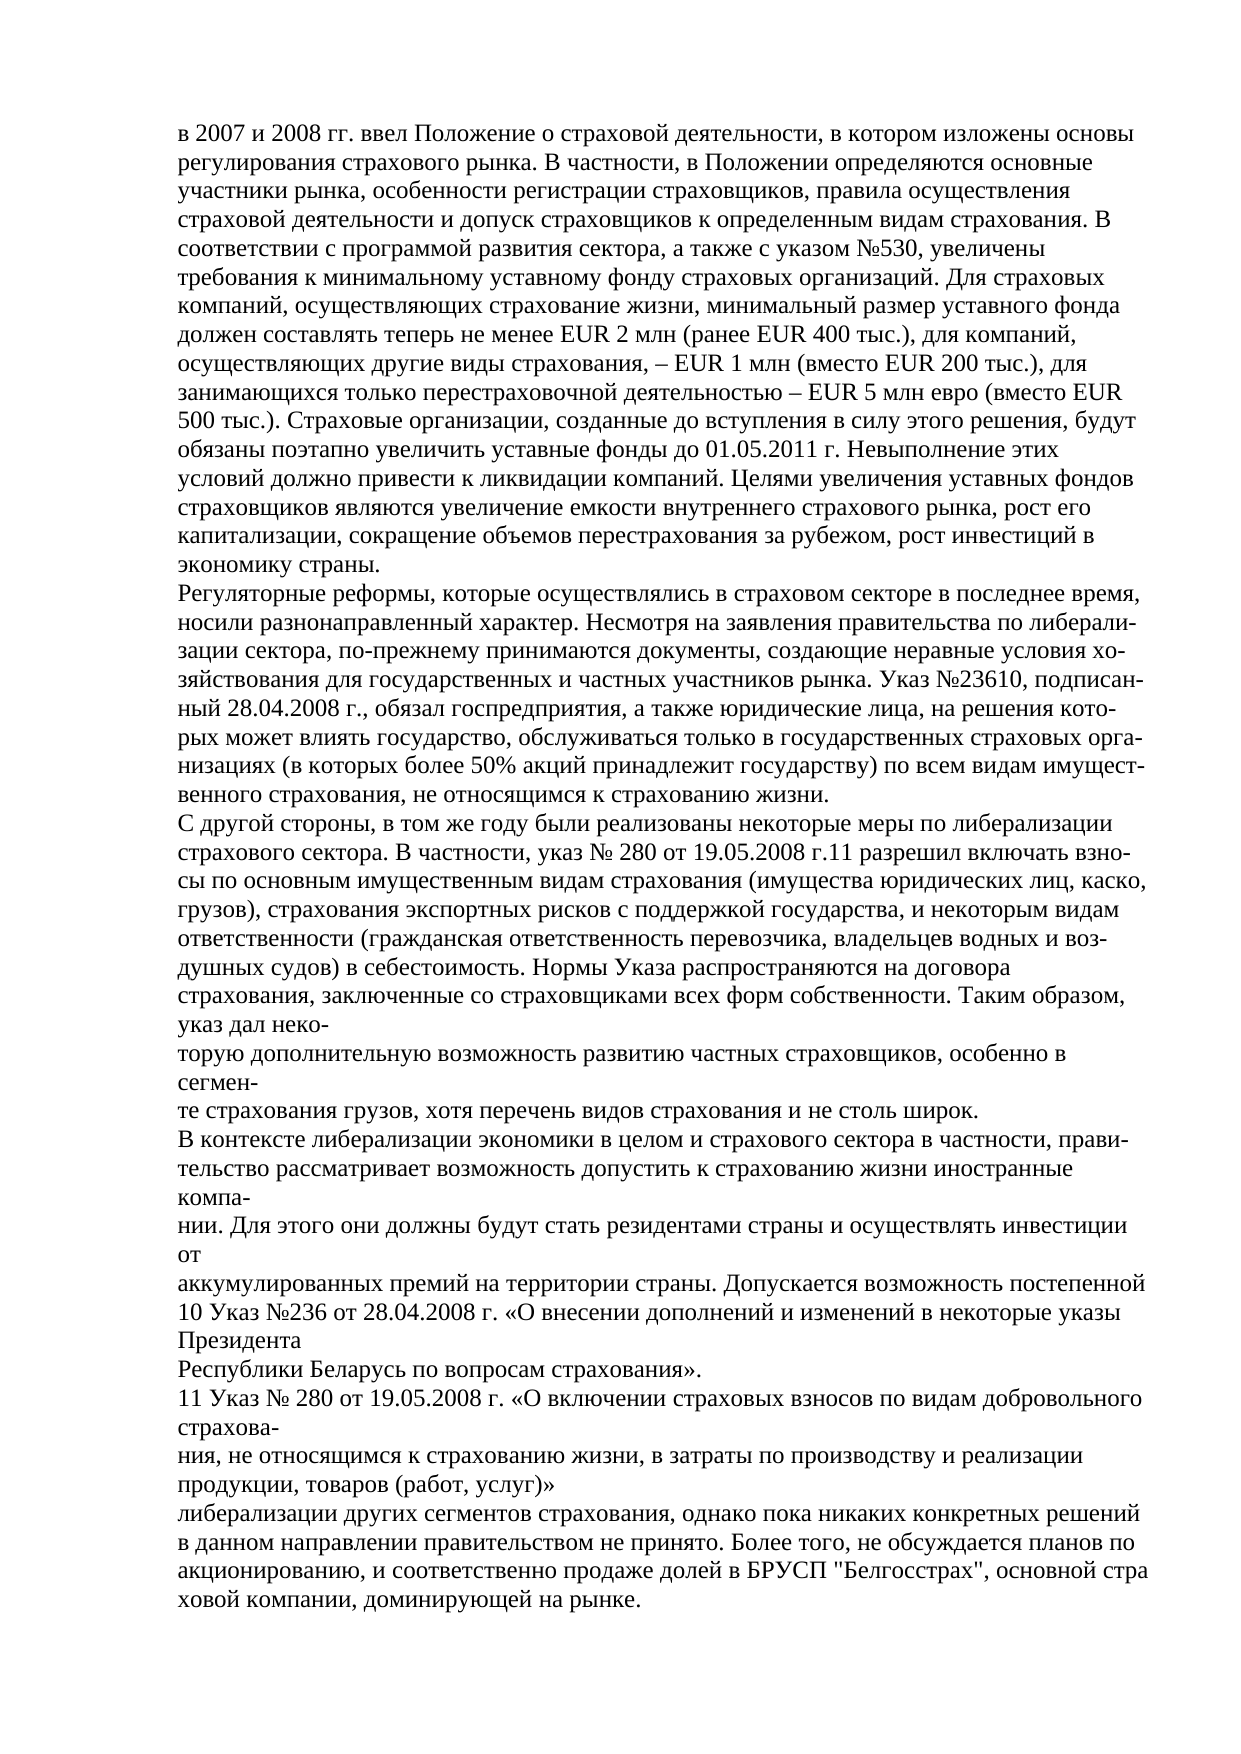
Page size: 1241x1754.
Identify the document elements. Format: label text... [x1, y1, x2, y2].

text тельство рассматривает возможность допустить к страхованию жизни иностранные компа- [177, 1153, 1152, 1211]
text те страхования грузов, хотя перечень видов страхования и не столь широк. [177, 1096, 1152, 1124]
text страхового сектора. В частности, указ № 280 от 19.05.2008 г.11 разрешил включать взно- [177, 837, 1152, 866]
text торую дополнительную возможность развитию частных страховщиков, особенно в сегмен- [177, 1038, 1152, 1096]
text рых может влиять государство, обслуживаться только в государственных страховых орга- [177, 722, 1152, 751]
text Республики Беларусь по вопросам страхования». [177, 1354, 1152, 1383]
text Регуляторные реформы, которые осуществлялись в страховом секторе в последнее время, [177, 578, 1152, 607]
text акционированию, и соответственно продаже долей в БРУСП "Белгосстрах", основной стра [177, 1556, 1152, 1584]
text 11 Указ № 280 от 19.05.2008 г. «О включении страховых взносов по видам добровольного страхова- [177, 1383, 1152, 1441]
text низациях (в которых более 50% акций принадлежит государству) по всем видам имущест- [177, 751, 1152, 779]
text ответственности (гражданская ответственность перевозчика, владельцев водных и воз- [177, 923, 1152, 952]
text в 2007 и 2008 гг. ввел Положение о страховой деятельности, в котором изложены основы [177, 118, 1152, 147]
text 10 Указ №236 от 28.04.2008 г. «О внесении дополнений и изменений в некоторые указы Президента [177, 1297, 1152, 1354]
text ния, не относящимся к страхованию жизни, в затраты по производству и реализации продукции, товаров (работ, услуг)» [177, 1441, 1152, 1498]
text в данном направлении правительством не принято. Более того, не обсуждается планов по [177, 1527, 1152, 1556]
text грузов), страхования экспортных рисков с поддержкой государства, и некоторым видам [177, 894, 1152, 923]
text В контексте либерализации экономики в целом и страхового сектора в частности, прави- [177, 1124, 1152, 1153]
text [177, 1584, 1152, 1613]
text аккумулированных премий на территории страны. Допускается возможность постепенной [177, 1268, 1152, 1297]
text нии. Для этого они должны будут стать резидентами страны и осуществлять инвестиции от [177, 1211, 1152, 1268]
text зяйствования для государственных и частных участников рынка. Указ №23610, подписан- [177, 664, 1152, 693]
text либерализации других сегментов страхования, однако пока никаких конкретных решений [177, 1498, 1152, 1527]
text регулирования страхового рынка. В частности, в Положении определяются основные участники рынка, особенности регистрации страховщиков, правила осуществления страховой деятельности и допуск страховщиков к определенным видам страхования. В соответствии с программой развития сектора, а также с указом №530, увеличены требования к минимальному уставному фонду страховых организаций. Для страховых компаний, осуществляющих страхование жизни, минимальный размер уставного фонда должен составлять теперь не менее EUR 2 млн (ранее EUR 400 тыс.), для компаний, осуществляющих другие виды страхования, – EUR 1 млн (вместо EUR 200 тыс.), для занимающихся только перестраховочной деятельностью – EUR 5 млн евро (вместо EUR 500 тыс.). Страховые организации, созданные до вступления в силу этого решения, будут обязаны поэтапно увеличить уставные фонды до 01.05.2011 г. Невыполнение этих условий должно привести к ликвидации компаний. Целями увеличения уставных фондов страховщиков являются увеличение емкости внутреннего страхового рынка, рост его капитализации, сокращение объемов перестрахования за рубежом, рост инвестиций в экономику страны. [177, 147, 1152, 578]
text С другой стороны, в том же году были реализованы некоторые меры по либерализации [177, 808, 1152, 837]
text ный 28.04.2008 г., обязал госпредприятия, а также юридические лица, на решения кото- [177, 693, 1152, 722]
text зации сектора, по-прежнему принимаются документы, создающие неравные условия хо- [177, 636, 1152, 664]
text душных судов) в себестоимость. Нормы Указа распространяются на договора страхования, заключенные со страховщиками всех форм собственности. Таким образом, указ дал неко- [177, 952, 1152, 1038]
text венного страхования, не относящимся к страхованию жизни. [177, 779, 1152, 808]
text носили разнонаправленный характер. Несмотря на заявления правительства по либерали- [177, 607, 1152, 636]
text сы по основным имущественным видам страхования (имущества юридических лиц, каско, [177, 866, 1152, 894]
